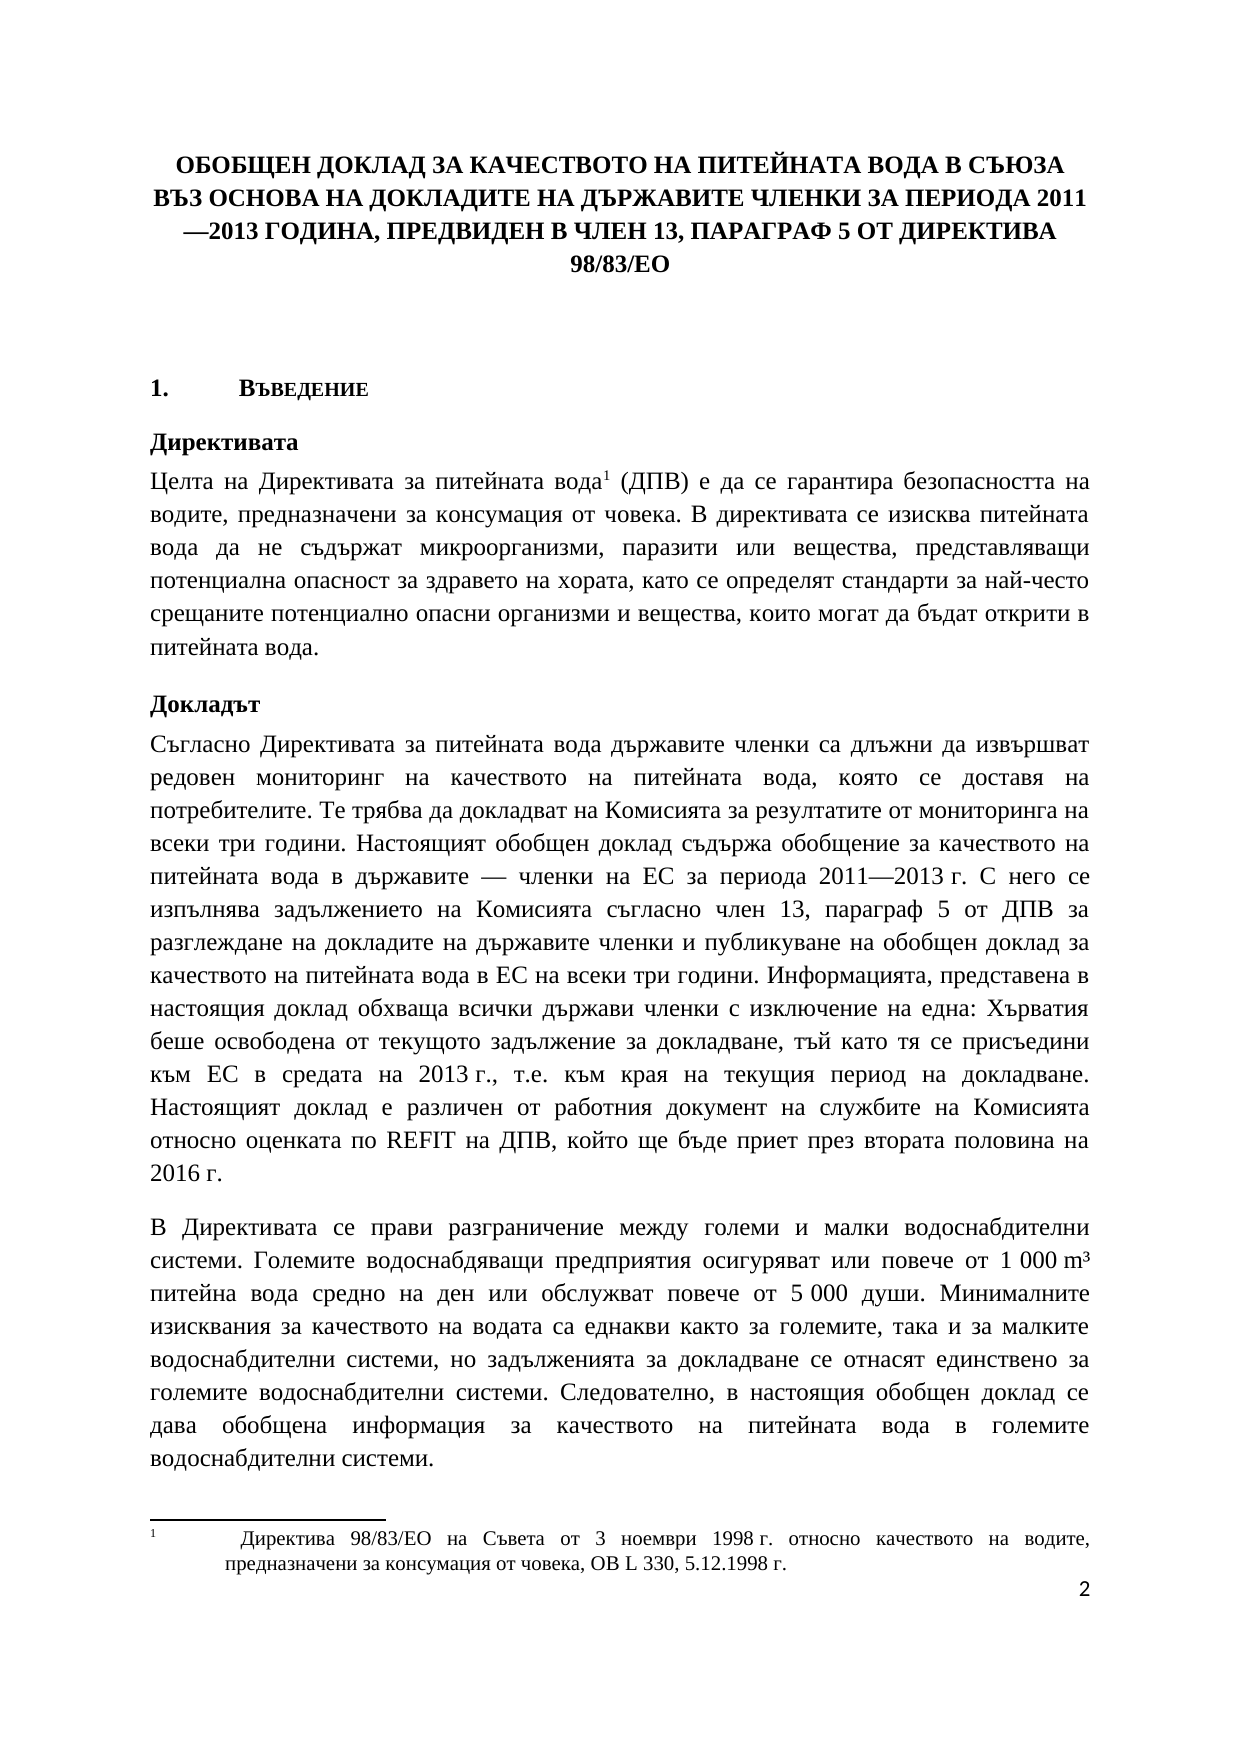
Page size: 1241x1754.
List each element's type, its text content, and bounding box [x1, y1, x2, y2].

text В Директивата се прави разграничение между големи и малки водоснабдителни системи. Големите водоснабдяващи предприятия осигуряват или повече от 1 000 m³ питейна вода средно на ден или обслужват повече от 5 000 души. Минималните изисквания за качеството на водата са еднакви както за големите, така и за малките водоснабдителни системи, но задълженията за докладване се отнасят единствено за големите водоснабдителни системи. Следователно, в настоящия обобщен доклад се дава обобщена информация за качеството на питейната вода в големите водоснабдителни системи. [150, 1212, 1090, 1472]
text Съгласно Директивата за питейната вода държавите членки са длъжни да извършват редовен мониторинг на качеството на питейната вода, която се доставя на потребителите. Те трябва да докладват на Комисията за резултатите от мониторинга на всеки три години. Настоящият обобщен доклад съдържа обобщение за качеството на питейната вода в държавите — членки на ЕС за периода 2011—2013 г. С него се изпълнява задължението на Комисията съгласно член 13, параграф 5 от ДПВ за разглеждане на докладите на държавите членки и публикуване на обобщен доклад за качеството на питейната вода в ЕС на всеки три години. Информацията, представена в настоящия доклад обхваща всички държави членки с изключение на една: Хърватия беше освободена от текущото задължение за докладване, тъй като тя се присъедини към ЕС в средата на 2013 г., т.е. към края на текущия период на докладване. Настоящият доклад е различен от работния документ на службите на Комисията относно оценката по REFIT на ДПВ, който ще бъде приет през втората половина на 2016 г. [150, 729, 1090, 1187]
subtitle Директивата [150, 427, 1090, 456]
text Целта на Директивата за питейната вода (ДПВ) е да се гарантира безопасността на водите, предназначени за консумация от човека. В директивата се изисква питейната вода да не съдържат микроорганизми, паразити или вещества, представляващи потенциална опасност за здравето на хората, като се определят стандарти за най-често срещаните потенциално опасни организми и вещества, които могат да бъдат открити в питейната вода. [150, 466, 1090, 660]
subtitle Въведение [150, 373, 1090, 402]
text ОбобщЕН доклад ЗА качеството на питейната вода в Съюза ВЪЗ ОСНОВА НА докладите на държавите членки за периода 2011—2013 гОДИНА, предвиден в член 13, параграф 5 от Директива 98/83/ЕО [150, 150, 1090, 278]
subtitle Докладът [150, 689, 1090, 718]
